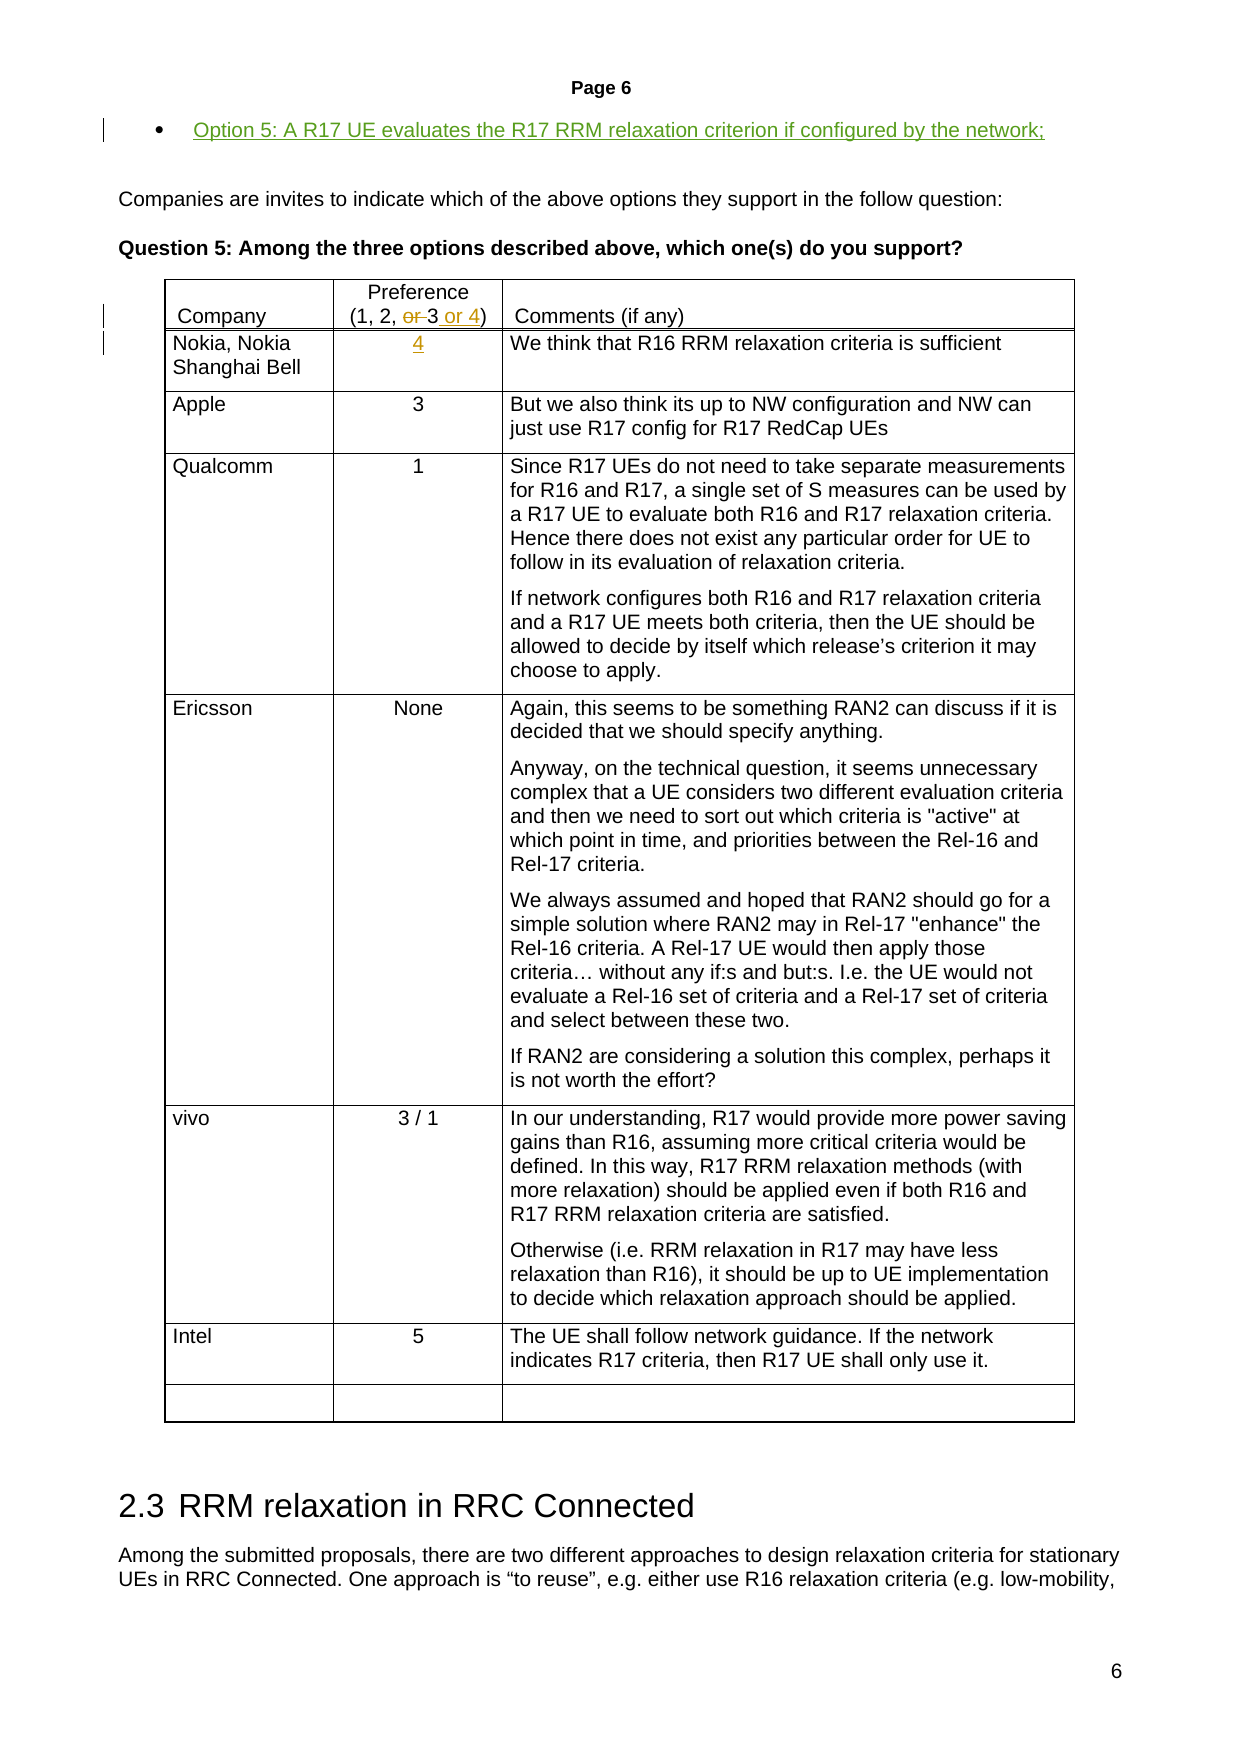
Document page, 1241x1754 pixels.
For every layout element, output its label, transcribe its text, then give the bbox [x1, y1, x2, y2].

table_cell 3 / 1 [334, 1106, 502, 1322]
table_header Preference (1, 2, 3) [334, 280, 502, 328]
text Companies are invites to indicate which of the above options they support in the follow question: [118, 187, 1122, 211]
table_header Company [166, 280, 333, 328]
table_cell The UE shall follow network guidance. If the network indicates R17 criteria, then R17 UE shall only use it. [503, 1324, 1074, 1384]
table_cell 5 [334, 1324, 502, 1384]
subtitle RRM relaxation in RRC Connected [118, 1486, 1122, 1524]
table_cell Since R17 UEs do not need to take separate measurements for R16 and R17, a single set of S measures can be used by a R17 UE to evaluate both R16 and R17 relaxation criteria. Hence there does not exist any particular order for UE to follow in its evaluation of relaxation criteria. If network configures both R16 and R17 relaxation criteria and a R17 UE meets both criteria, then the UE should be allowed to decide by itself which release’s criterion it may choose to apply. [503, 454, 1074, 694]
table_cell 3 [334, 392, 502, 453]
text Question 5: Among the three options described above, which one(s) do you support? [118, 236, 1122, 260]
table_cell Nokia, Nokia Shanghai Bell [166, 331, 333, 391]
table_cell vivo [166, 1106, 333, 1322]
table_cell Again, this seems to be something RAN2 can discuss if it is decided that we should specify anything. Anyway, on the technical question, it seems unnecessary complex that a UE considers two different evaluation criteria and then we need to sort out which criteria is "active" at which point in time, and priorities between the Rel-16 and Rel-17 criteria. We always assumed and hoped that RAN2 should go for a simple solution where RAN2 may in Rel-17 "enhance" the Rel-16 criteria. A Rel-17 UE would then apply those criteria… without any if:s and but:s. I.e. the UE would not evaluate a Rel-16 set of criteria and a Rel-17 set of criteria and select between these two. If RAN2 are considering a solution this complex, perhaps it is not worth the effort? [503, 695, 1074, 1105]
table_cell [503, 1385, 1074, 1421]
table_cell None [334, 695, 502, 1105]
table_cell Qualcomm [166, 454, 333, 694]
table_cell Intel [166, 1324, 333, 1384]
table_cell But we also think its up to NW configuration and NW can just use R17 config for R17 RedCap UEs [503, 392, 1074, 453]
table_cell Ericsson [166, 695, 333, 1105]
table_cell [334, 331, 502, 391]
table_cell We think that R16 RRM relaxation criteria is sufficient [503, 331, 1074, 391]
table_cell In our understanding, R17 would provide more power saving gains than R16, assuming more critical criteria would be defined. In this way, R17 RRM relaxation methods (with more relaxation) should be applied even if both R16 and R17 RRM relaxation criteria are satisfied. Otherwise (i.e. RRM relaxation in R17 may have less relaxation than R16), it should be up to UE implementation to decide which relaxation approach should be applied. [503, 1106, 1074, 1322]
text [118, 1543, 1122, 1591]
table_cell 1 [334, 454, 502, 694]
table_cell [166, 1385, 333, 1421]
table_cell Apple [166, 392, 333, 453]
table_header Comments (if any) [503, 280, 1074, 328]
table_cell [334, 1385, 502, 1421]
